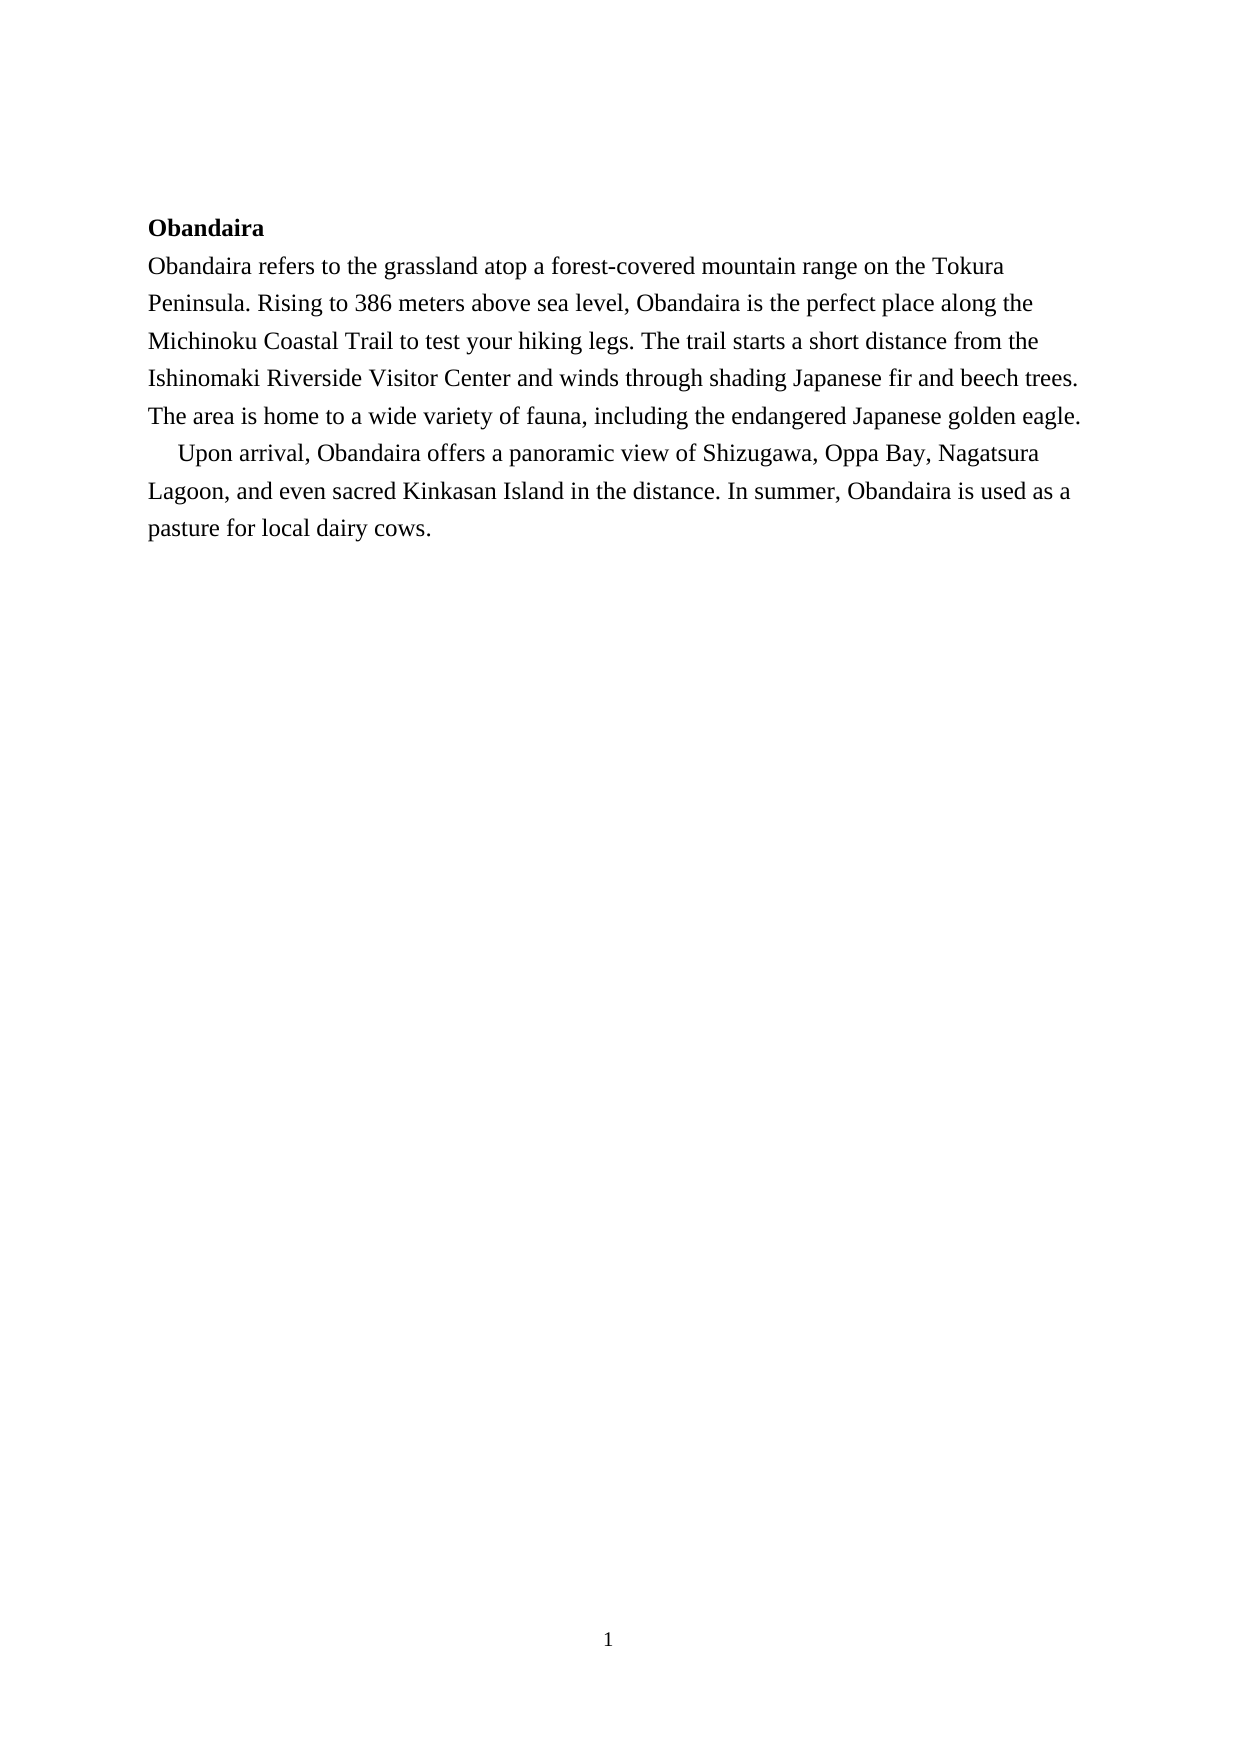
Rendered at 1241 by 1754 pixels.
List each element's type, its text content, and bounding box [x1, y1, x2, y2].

text Obandaira refers to the grassland atop a forest-covered mountain range on the Tokura Peninsula. Rising to 386 meters above sea level, Obandaira is the perfect place along the Michinoku Coastal Trail to test your hiking legs. The trail starts a short distance from the Ishinomaki Riverside Visitor Center and winds through shading Japanese fir and beech trees. The area is home to a wide variety of fauna, including the endangered Japanese golden eagle. [148, 244, 1092, 432]
text Upon arrival, Obandaira offers a panoramic view of Shizugawa, Oppa Bay, Nagatsura Lagoon, and even sacred Kinkasan Island in the distance. In summer, Obandaira is used as a pasture for local dairy cows. [148, 432, 1092, 544]
text Obandaira [148, 207, 1092, 244]
